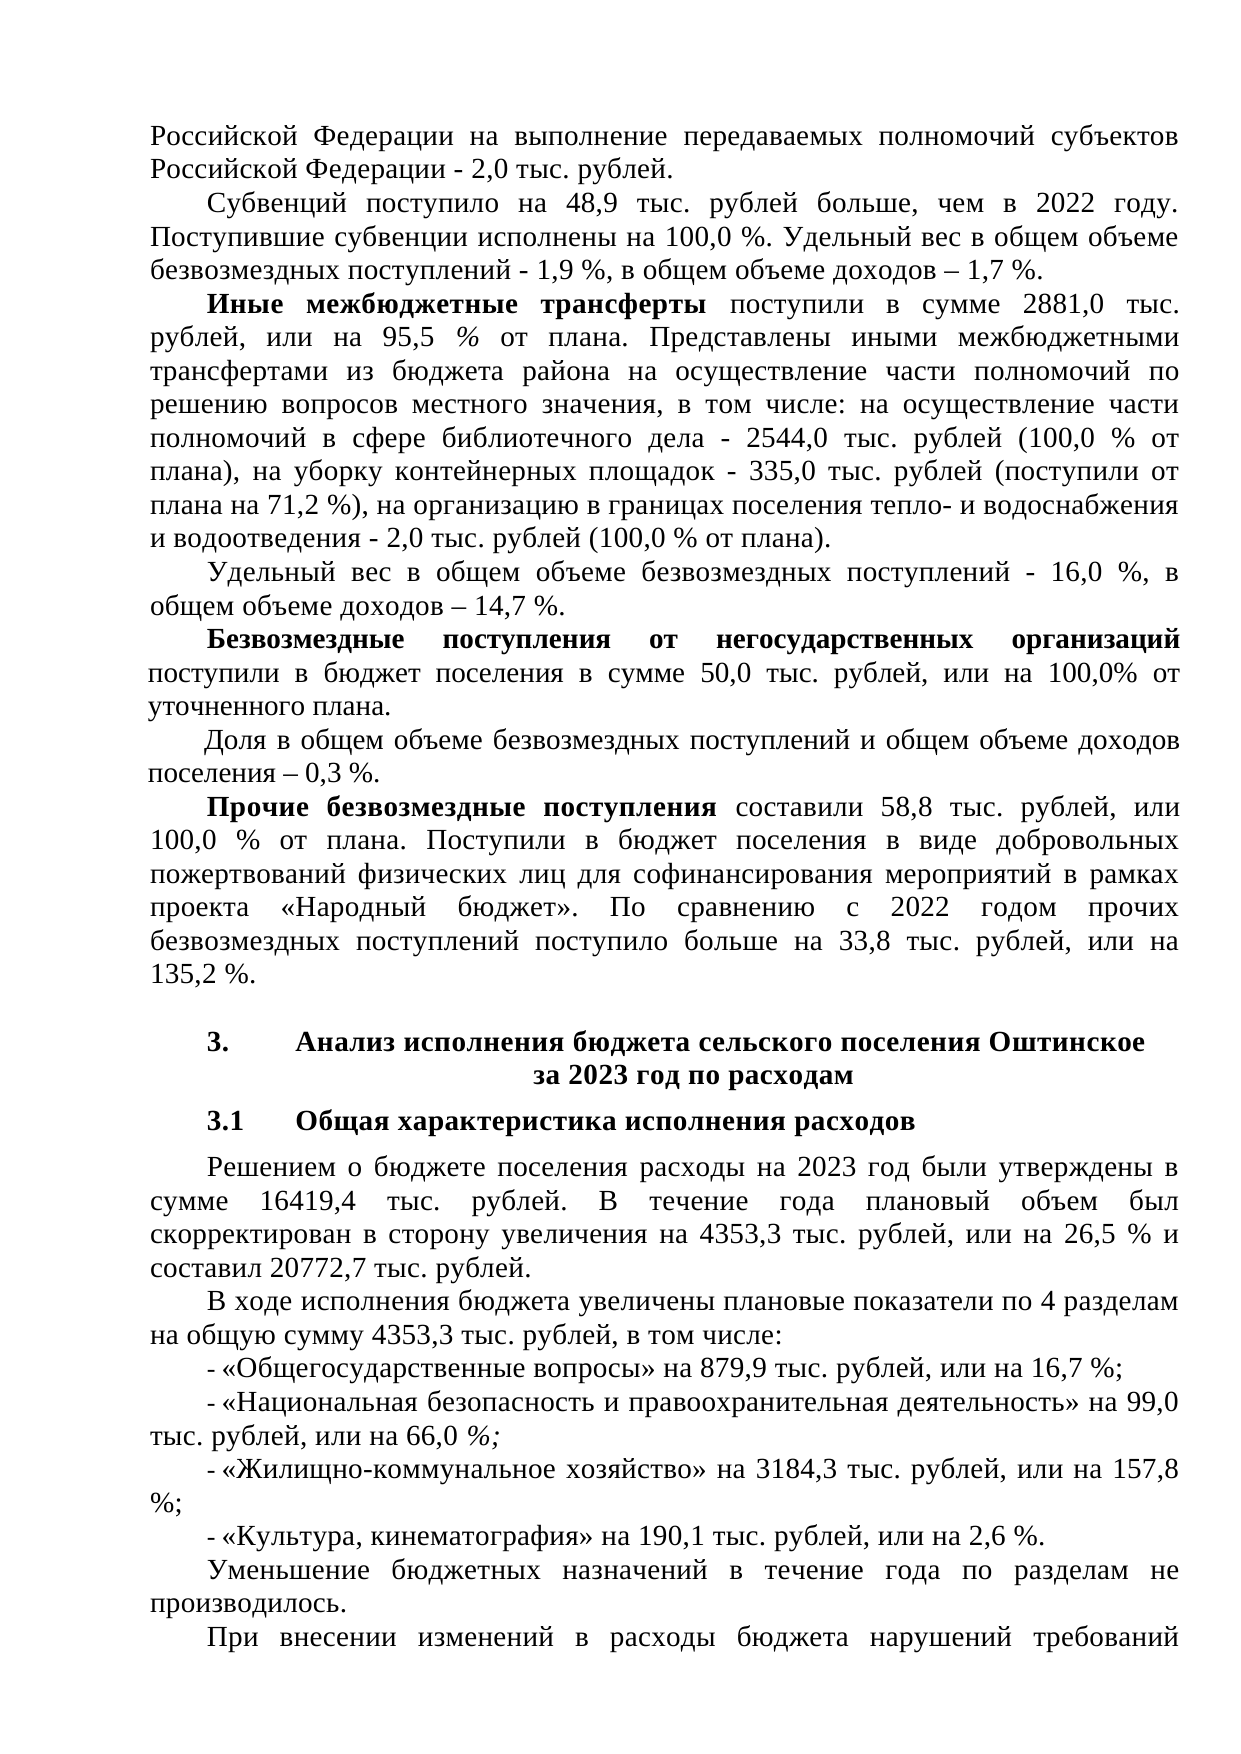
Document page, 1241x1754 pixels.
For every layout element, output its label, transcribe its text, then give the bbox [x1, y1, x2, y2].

list «Жилищно-коммунальное хозяйство» на 3184,3 тыс. рублей, или на 157,8 %; [150, 1451, 1181, 1518]
text Уменьшение бюджетных назначений в течение года по разделам не производилось. [150, 1552, 1181, 1619]
list «Национальная безопасность и правоохранительная деятельность» на 99,0 тыс. рублей, или на 66,0 %; [150, 1384, 1181, 1451]
text Удельный вес в общем объеме безвозмездных поступлений - 16,0 %, в общем объеме доходов – 14,7 %. [150, 554, 1181, 621]
list «Культура, кинематография» на 190,1 тыс. рублей, или на 2,6 %. [150, 1518, 1181, 1552]
text В ходе исполнения бюджета увеличены плановые показатели по 4 разделам на общую сумму 4353,3 тыс. рублей, в том числе: [150, 1283, 1181, 1351]
text Иные межбюджетные трансферты поступили в сумме 2881,0 тыс. рублей, или на 95,5 % от плана. Представлены иными межбюджетными трансфертами из бюджета района на осуществление части полномочий по решению вопросов местного значения, в том числе: на осуществление части полномочий в сфере библиотечного дела - 2544,0 тыс. рублей (100,0 % от плана), на уборку контейнерных площадок - 335,0 тыс. рублей (поступили от плана на 71,2 %), на организацию в границах поселения тепло- и водоснабжения и водоотведения - 2,0 тыс. рублей (100,0 % от плана). [150, 286, 1181, 554]
text Безвозмездные поступления от негосударственных организаций поступили в бюджет поселения в сумме 50,0 тыс. рублей, или на 100,0% от уточненного плана. [148, 621, 1181, 722]
text Доля в общем объеме безвозмездных поступлений и общем объеме доходов поселения – 0,3 %. [148, 722, 1181, 789]
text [150, 118, 1181, 185]
list Общая характеристика исполнения расходов [150, 1103, 1181, 1137]
text Прочие безвозмездные поступления составили 58,8 тыс. рублей, или 100,0 % от плана. Поступили в бюджет поселения в виде добровольных пожертвований физических лиц для софинансирования мероприятий в рамках проекта «Народный бюджет». По сравнению с 2022 годом прочих безвозмездных поступлений поступило больше на 33,8 тыс. рублей, или на 135,2 %. [150, 789, 1181, 990]
text Решением о бюджете поселения расходы на 2023 год были утверждены в сумме 16419,4 тыс. рублей. В течение года плановый объем был скорректирован в сторону увеличения на 4353,3 тыс. рублей, или на 26,5 % и составил 20772,7 тыс. рублей. [150, 1149, 1181, 1283]
text за 2023 год по расходам [150, 1057, 1181, 1091]
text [150, 1619, 1181, 1652]
text Субвенций поступило на 48,9 тыс. рублей больше, чем в 2022 году. Поступившие субвенции исполнены на 100,0 %. Удельный вес в общем объеме безвозмездных поступлений - 1,9 %, в общем объеме доходов – 1,7 %. [150, 185, 1181, 286]
list «Общегосударственные вопросы» на 879,9 тыс. рублей, или на 16,7 %; [150, 1351, 1181, 1384]
list Анализ исполнения бюджета сельского поселения Оштинское [150, 1024, 1181, 1057]
